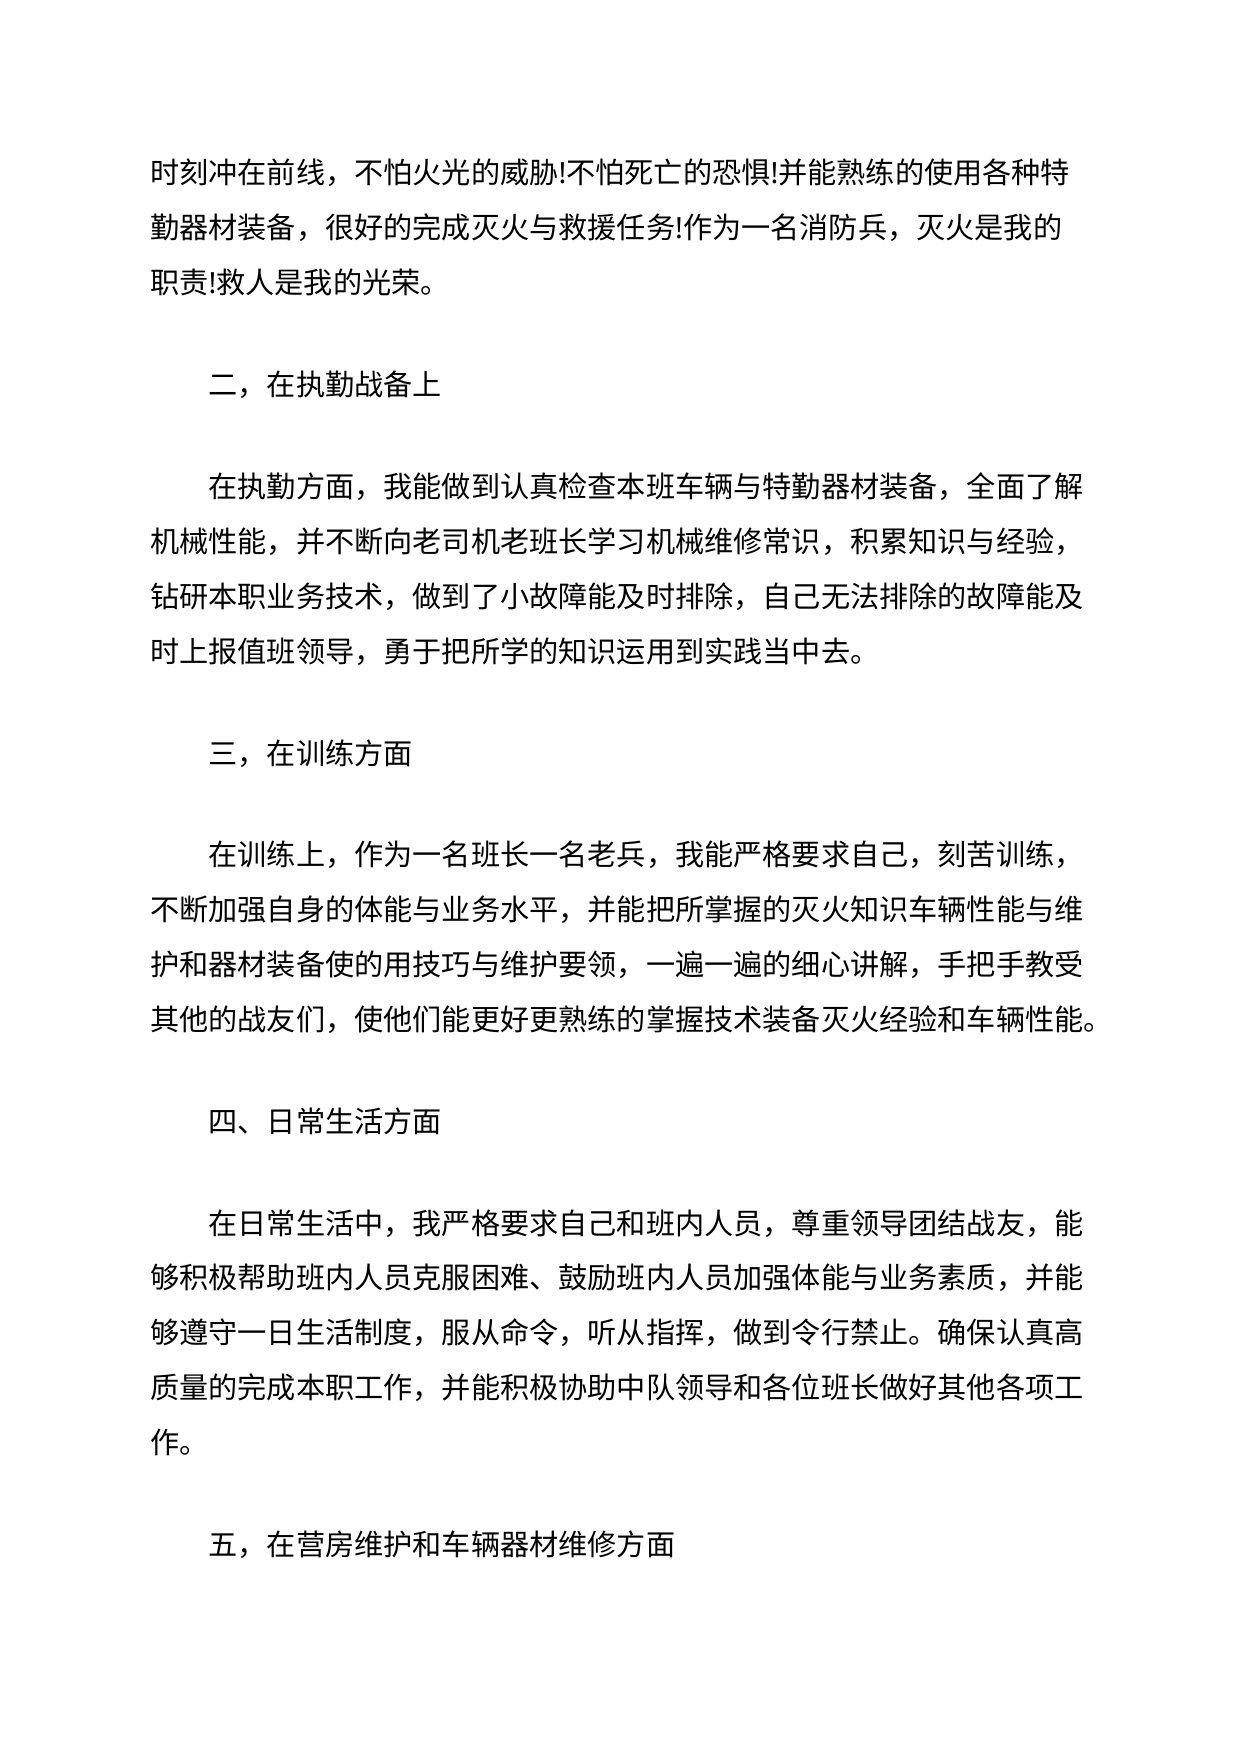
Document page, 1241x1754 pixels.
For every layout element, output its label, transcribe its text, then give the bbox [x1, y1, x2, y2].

text 在日常生活中，我严格要求自己和班内人员，尊重领导团结战友，能够积极帮助班内人员克服困难、鼓励班内人员加强体能与业务素质，并能够遵守一日生活制度，服从命令，听从指挥，做到令行禁止。确保认真高质量的完成本职工作，并能积极协助中队领导和各位班长做好其他各项工作。 [150, 1200, 1090, 1462]
text 二，在执勤战备上 [150, 362, 1090, 404]
text 在训练上，作为一名班长一名老兵，我能严格要求自己，刻苦训练，不断加强自身的体能与业务水平，并能把所掌握的灭火知识车辆性能与维护和器材装备使的用技巧与维护要领，一遍一遍的细心讲解，手把手教受其他的战友们，使他们能更好更熟练的掌握技术装备灭火经验和车辆性能。 [150, 832, 1090, 1039]
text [150, 150, 1090, 302]
text 五，在营房维护和车辆器材维修方面 [150, 1522, 1090, 1564]
text 四、日常生活方面 [150, 1098, 1090, 1141]
text 在执勤方面，我能做到认真检查本班车辆与特勤器材装备，全面了解机械性能，并不断向老司机老班长学习机械维修常识，积累知识与经验，钻研本职业务技术，做到了小故障能及时排除，自己无法排除的故障能及时上报值班领导，勇于把所学的知识运用到实践当中去。 [150, 464, 1090, 671]
text 三，在训练方面 [150, 730, 1090, 772]
